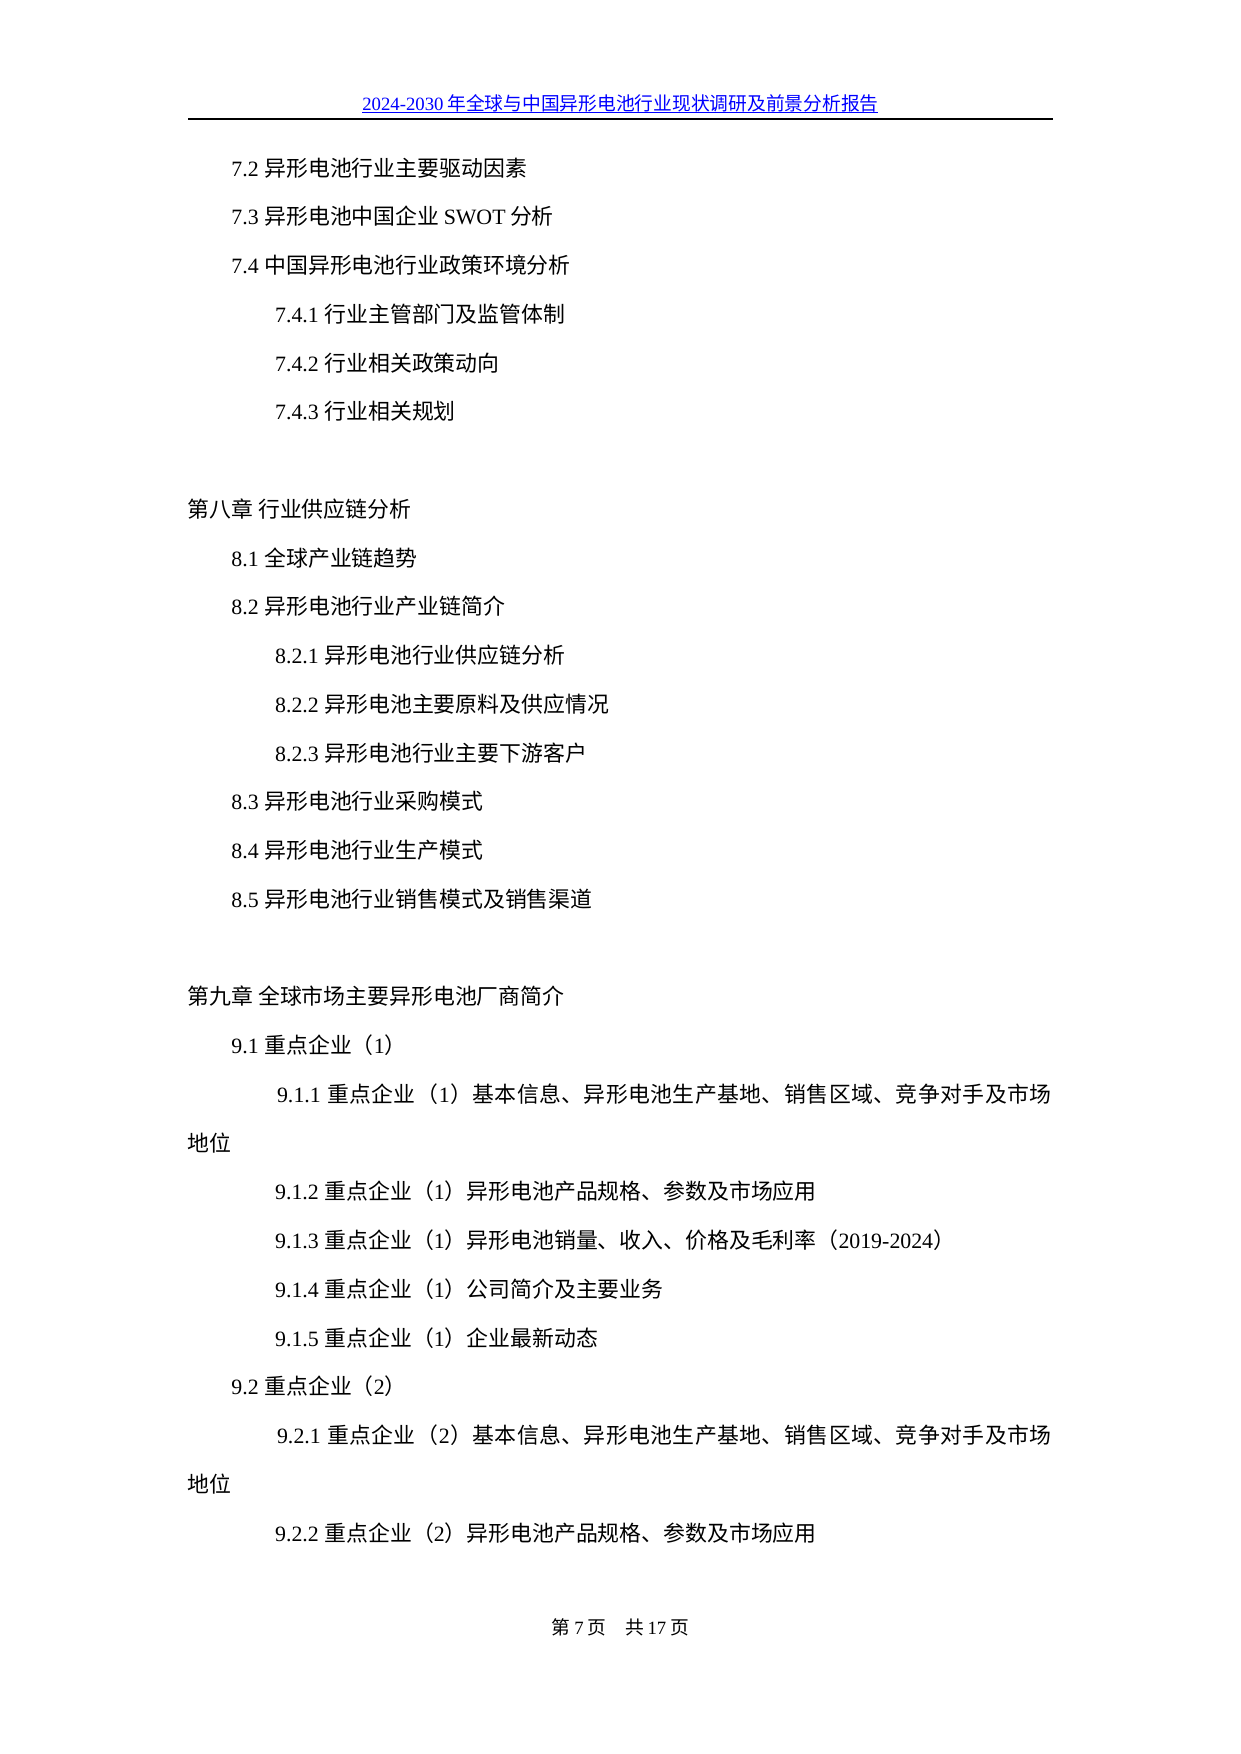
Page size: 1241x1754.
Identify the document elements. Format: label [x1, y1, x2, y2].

text [187, 150, 1053, 1548]
